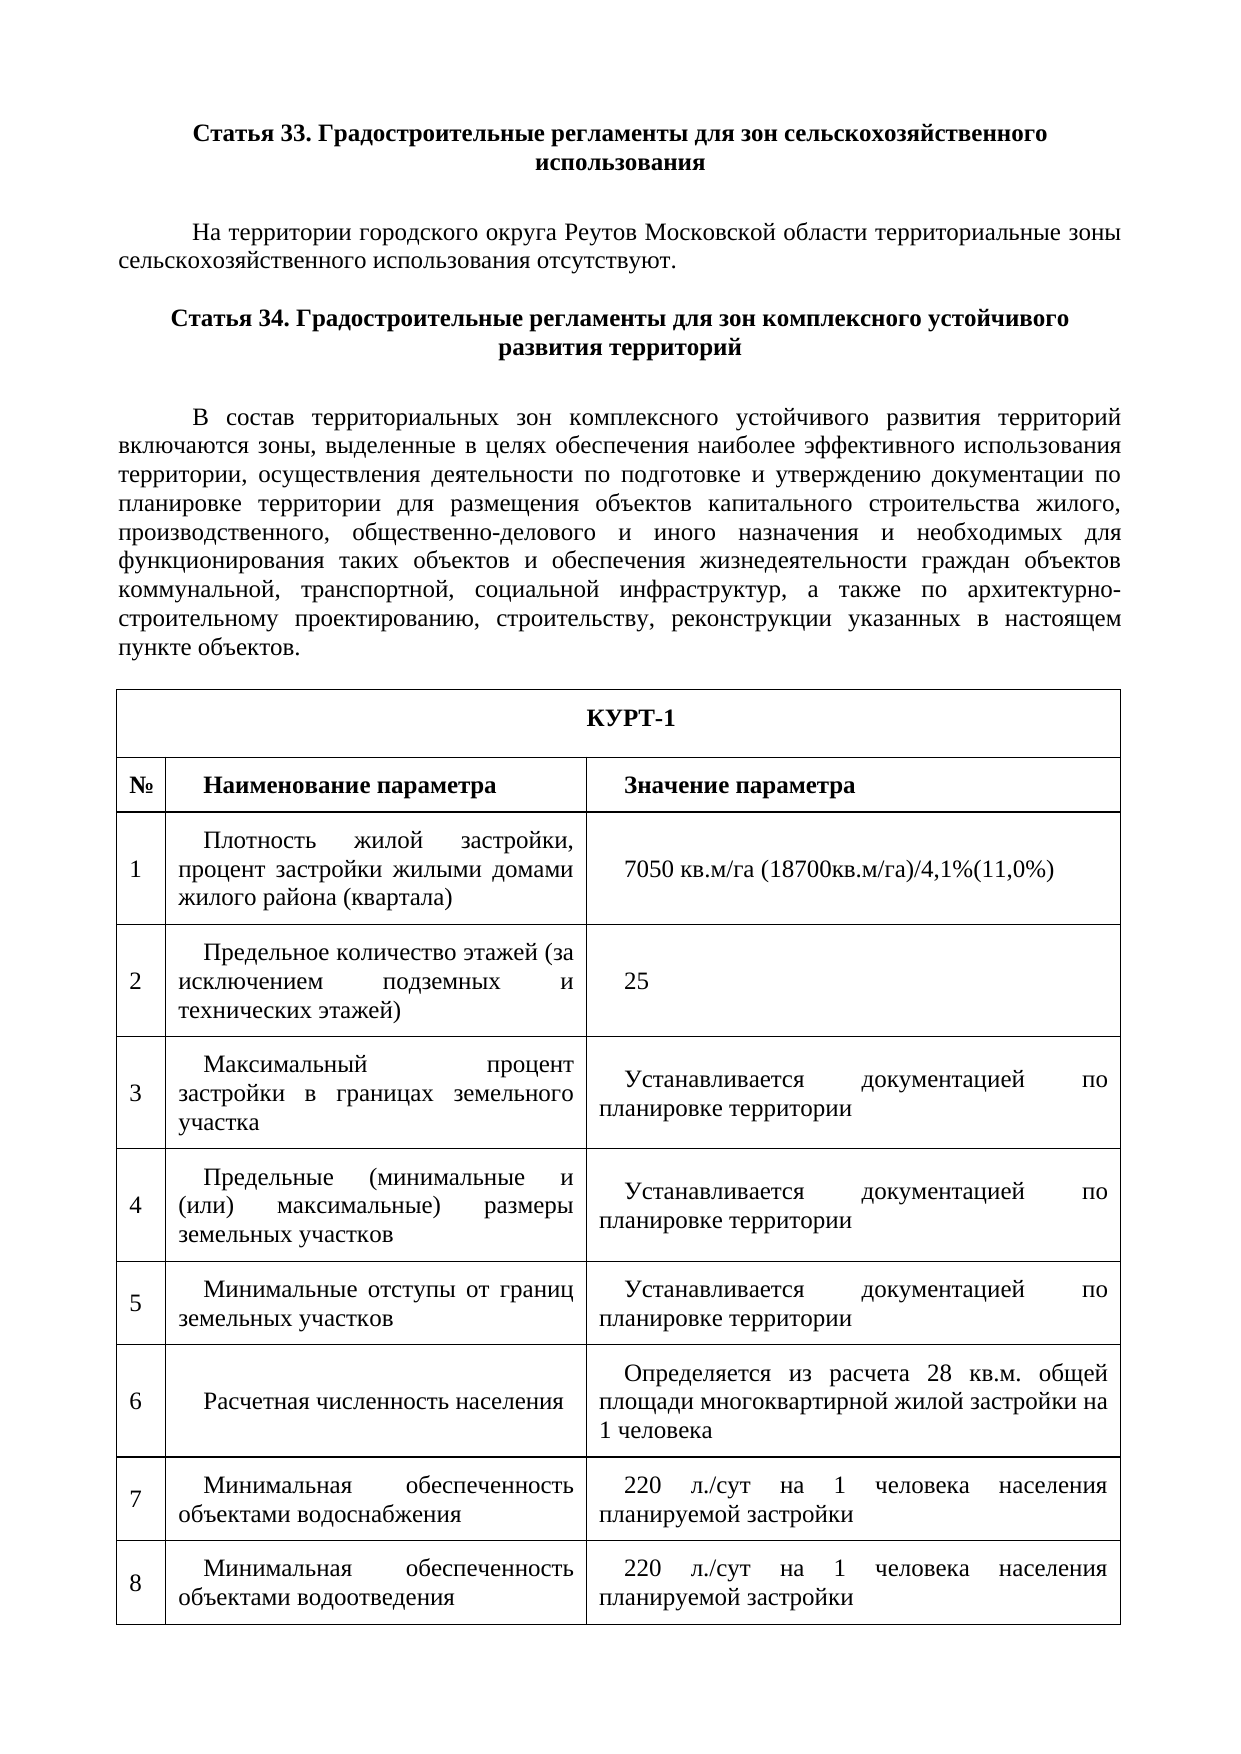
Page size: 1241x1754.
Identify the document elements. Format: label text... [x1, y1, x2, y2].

table_cell 2 [117, 925, 165, 1036]
table_cell Расчетная численность населения [166, 1345, 586, 1456]
table_cell Максимальный процент застройки в границах земельного участка [166, 1037, 586, 1148]
table_cell Предельное количество этажей (за исключением подземных и технических этажей) [166, 925, 586, 1036]
table_header КУРТ-1 [117, 690, 1120, 757]
table_cell Плотность жилой застройки, процент застройки жилыми домами жилого района (квартала) [166, 813, 586, 924]
table_cell Определяется из расчета 28 кв.м. общей площади многоквартирной жилой застройки на 1 человека [587, 1345, 1120, 1456]
table_cell 220 л./сут на 1 человека населения планируемой застройки [587, 1541, 1120, 1623]
table_cell Минимальные отступы от границ земельных участков [166, 1262, 586, 1344]
table_cell 220 л./сут на 1 человека населения планируемой застройки [587, 1458, 1120, 1540]
table_cell 5 [117, 1262, 165, 1344]
table_cell 1 [117, 813, 165, 924]
table_cell 7050 кв.м/га (18700кв.м/га)/4,1%(11,0%) [587, 813, 1120, 924]
table_cell 3 [117, 1037, 165, 1148]
table_cell Минимальная обеспеченность объектами водоотведения [166, 1541, 586, 1623]
table_cell 4 [117, 1149, 165, 1261]
table_cell Предельные (минимальные и (или) максимальные) размеры земельных участков [166, 1149, 586, 1261]
table_cell Устанавливается документацией по планировке территории [587, 1037, 1120, 1148]
table_cell Наименование параметра [166, 758, 586, 811]
table_cell 6 [117, 1345, 165, 1456]
table_cell № [117, 758, 165, 811]
text На территории городского округа Реутов Московской области территориальные зоны сельскохозяйственного использования отсутствуют. [118, 217, 1122, 274]
text В состав территориальных зон комплексного устойчивого развития территорий включаются зоны, выделенные в целях обеспечения наиболее эффективного использования территории, осуществления деятельности по подготовке и утверждению документации по планировке территории для размещения объектов капитального строительства жилого, производственного, общественно-делового и иного назначения и необходимых для функционирования таких объектов и обеспечения жизнедеятельности граждан объектов коммунальной, транспортной, социальной инфраструктур, а также по архитектурно-строительному проектированию, строительству, реконструкции указанных в настоящем пункте объектов. [118, 402, 1122, 661]
table_cell Устанавливается документацией по планировке территории [587, 1149, 1120, 1261]
table_cell Устанавливается документацией по планировке территории [587, 1262, 1120, 1344]
table_cell Значение параметра [587, 758, 1120, 811]
table_cell 8 [117, 1541, 165, 1623]
subtitle Статья 33. Градостроительные регламенты для зон сельскохозяйственного использования [118, 118, 1122, 176]
table_cell 25 [587, 925, 1120, 1036]
table_cell 7 [117, 1458, 165, 1540]
table_cell Минимальная обеспеченность объектами водоснабжения [166, 1458, 586, 1540]
subtitle Статья 34. Градостроительные регламенты для зон комплексного устойчивого развития территорий [118, 303, 1122, 361]
